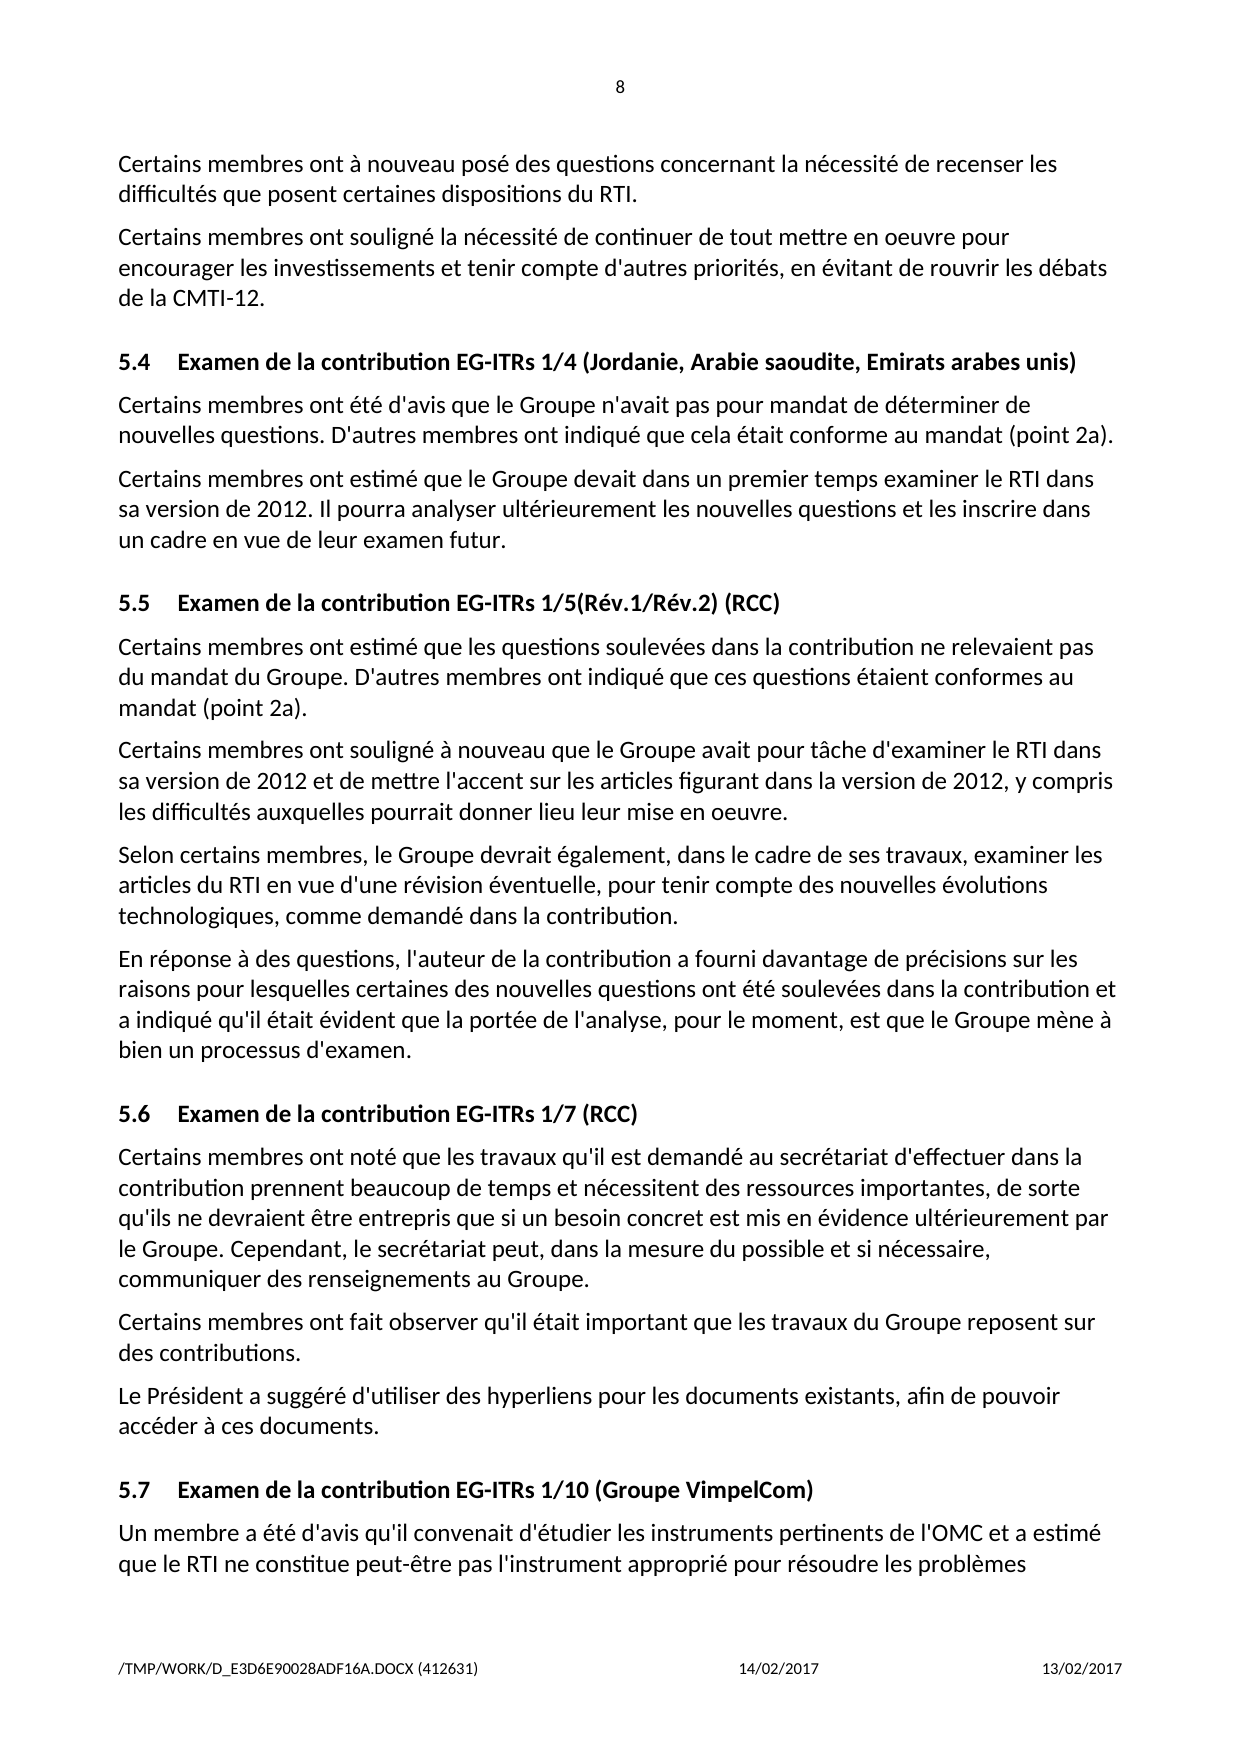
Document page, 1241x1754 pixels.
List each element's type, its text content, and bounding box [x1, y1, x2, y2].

text Le Président a suggéré d'utiliser des hyperliens pour les documents existants, afin de pouvoir accéder à ces documents. [118, 1380, 1122, 1441]
subtitle 5.6 Examen de la contribution EG-ITRs 1/7 (RCC) [118, 1098, 1122, 1129]
text Certains membres ont souligné la nécessité de continuer de tout mettre en oeuvre pour encourager les investissements et tenir compte d'autres priorités, en évitant de rouvrir les débats de la CMTI-12. [118, 221, 1122, 313]
text Certains membres ont souligné à nouveau que le Groupe avait pour tâche d'examiner le RTI dans sa version de 2012 et de mettre l'accent sur les articles figurant dans la version de 2012, y compris les difficultés auxquelles pourrait donner lieu leur mise en oeuvre. [118, 735, 1122, 826]
text Certains membres ont à nouveau posé des questions concernant la nécessité de recenser les difficultés que posent certaines dispositions du RTI. [118, 148, 1122, 209]
text Certains membres ont noté que les travaux qu'il est demandé au secrétariat d'effectuer dans la contribution prennent beaucoup de temps et nécessitent des ressources importantes, de sorte qu'ils ne devraient être entrepris que si un besoin concret est mis en évidence ultérieurement par le Groupe. Cependant, le secrétariat peut, dans la mesure du possible et si nécessaire, communiquer des renseignements au Groupe. [118, 1141, 1122, 1294]
text Certains membres ont estimé que le Groupe devait dans un premier temps examiner le RTI dans sa version de 2012. Il pourra analyser ultérieurement les nouvelles questions et les inscrire dans un cadre en vue de leur examen futur. [118, 463, 1122, 554]
text Selon certains membres, le Groupe devrait également, dans le cadre de ses travaux, examiner les articles du RTI en vue d'une révision éventuelle, pour tenir compte des nouvelles évolutions technologiques, comme demandé dans la contribution. [118, 839, 1122, 930]
text Certains membres ont estimé que les questions soulevées dans la contribution ne relevaient pas du mandat du Groupe. D'autres membres ont indiqué que ces questions étaient conformes au mandat (point 2a). [118, 631, 1122, 722]
text Certains membres ont été d'avis que le Groupe n'avait pas pour mandat de déterminer de nouvelles questions. D'autres membres ont indiqué que cela était conforme au mandat (point 2a). [118, 389, 1122, 450]
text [118, 1517, 1122, 1578]
subtitle 5.4 Examen de la contribution EG-ITRs 1/4 (Jordanie, Arabie saoudite, Emirats arabes unis) [118, 346, 1122, 377]
subtitle 5.5 Examen de la contribution EG-ITRs 1/5(Rév.1/Rév.2) (RCC) [118, 588, 1122, 618]
text En réponse à des questions, l'auteur de la contribution a fourni davantage de précisions sur les raisons pour lesquelles certaines des nouvelles questions ont été soulevées dans la contribution et a indiqué qu'il était évident que la portée de l'analyse, pour le moment, est que le Groupe mène à bien un processus d'examen. [118, 943, 1122, 1065]
subtitle 5.7 Examen de la contribution EG-ITRs 1/10 (Groupe VimpelCom) [118, 1474, 1122, 1505]
text Certains membres ont fait observer qu'il était important que les travaux du Groupe reposent sur des contributions. [118, 1306, 1122, 1367]
